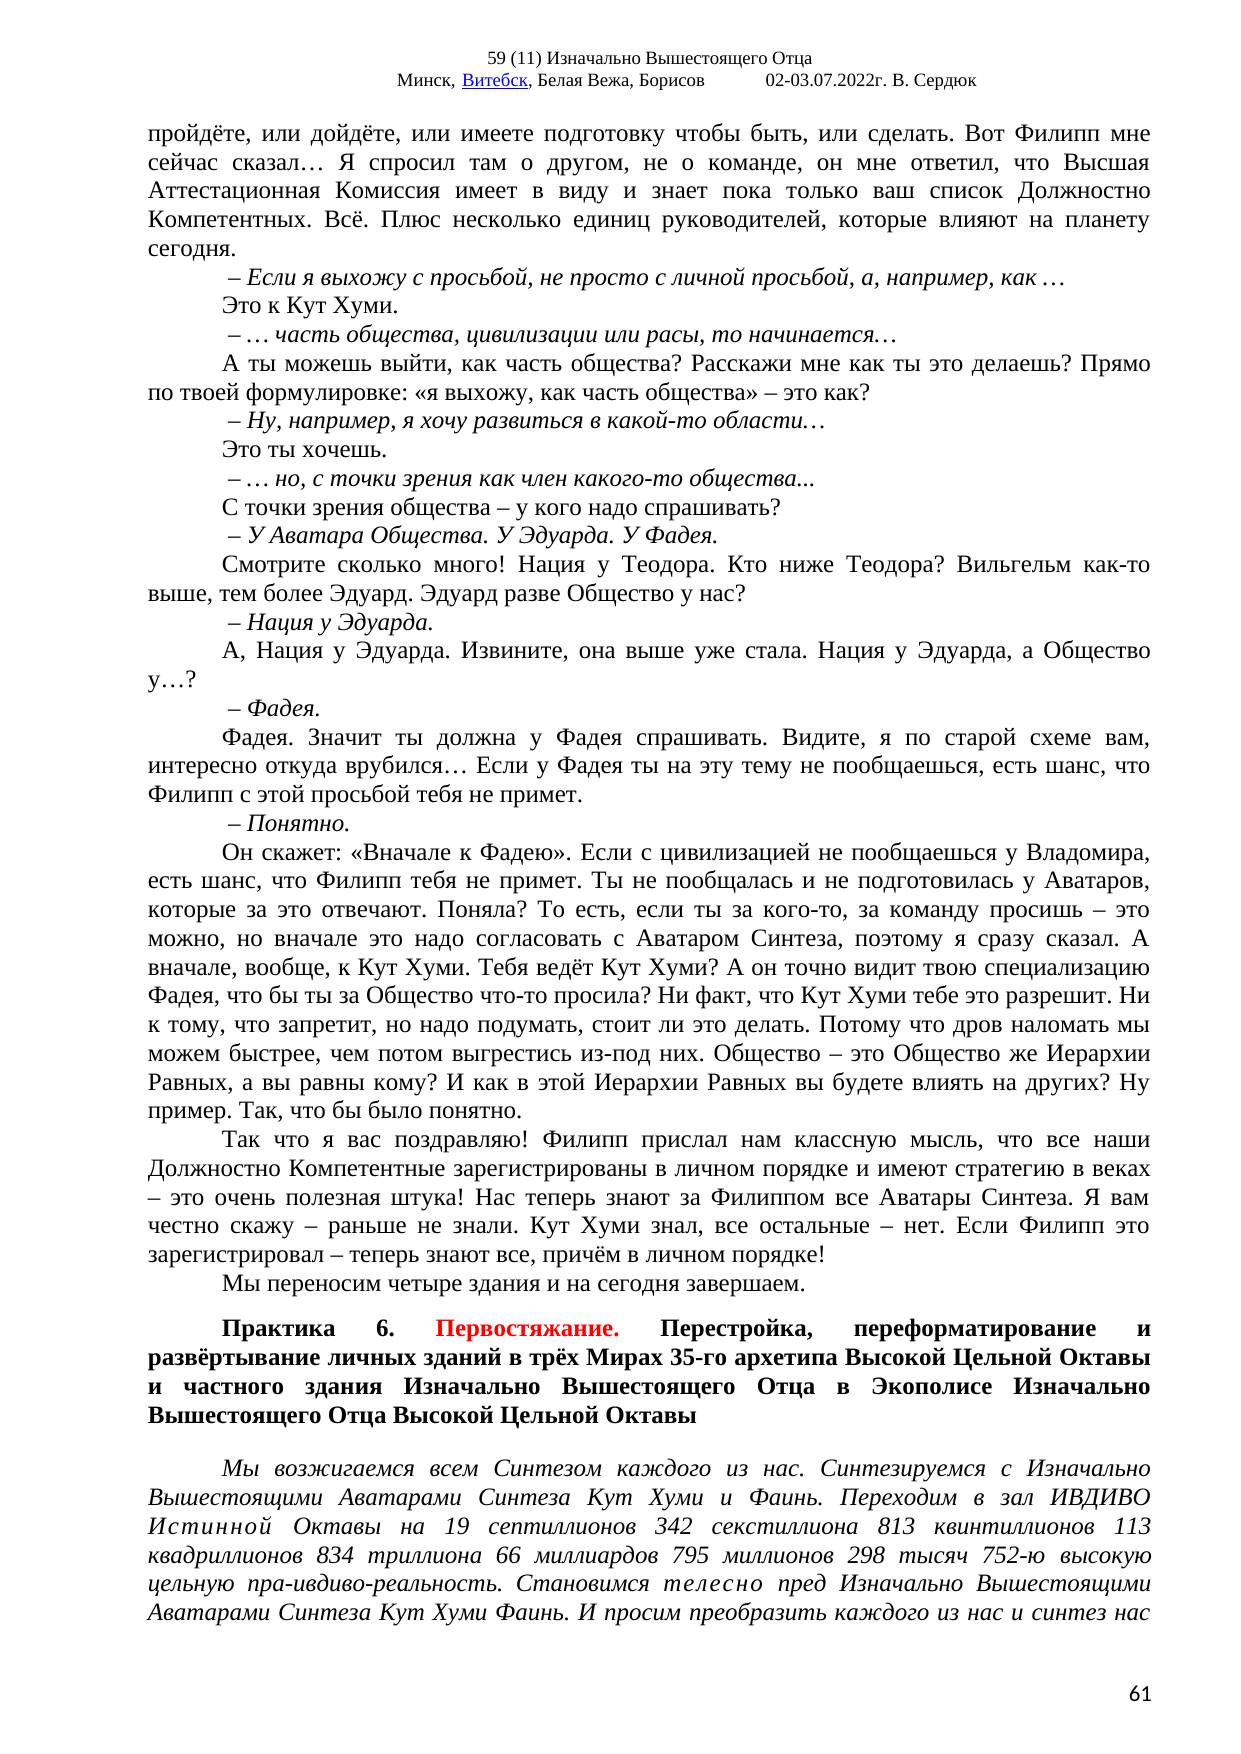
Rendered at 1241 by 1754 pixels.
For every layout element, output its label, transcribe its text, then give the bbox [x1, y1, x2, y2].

text А, Нация у Эдуарда. Извините, она выше уже стала. Нация у Эдуарда, а Общество у…? [148, 636, 1152, 693]
text Это к Кут Хуми. [148, 291, 1152, 319]
text – Фадея. [148, 693, 1152, 722]
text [148, 118, 1152, 262]
text – Понятно. [148, 808, 1152, 837]
text С точки зрения общества – у кого надо спрашивать? [148, 492, 1152, 521]
text Это ты хочешь. [148, 434, 1152, 463]
text – У Аватара Общества. У Эдуарда. У Фадея. [148, 521, 1152, 549]
text – Нация у Эдуарда. [148, 607, 1152, 636]
text А ты можешь выйти, как часть общества? Расскажи мне как ты это делаешь? Прямо по твоей формулировке: «я выхожу, как часть общества» – это как? [148, 348, 1152, 406]
text – … но, с точки зрения как член какого-то общества... [148, 463, 1152, 492]
text Мы переносим четыре здания и на сегодня завершаем. [148, 1268, 1152, 1297]
text Он скажет: «Вначале к Фадею». Если с цивилизацией не пообщаешься у Владомира, есть шанс, что Филипп тебя не примет. Ты не пообщалась и не подготовилась у Аватаров, которые за это отвечают. Поняла? То есть, если ты за кого-то, за команду просишь – это можно, но вначале это надо согласовать с Аватаром Синтеза, поэтому я сразу сказал. А вначале, вообще, к Кут Хуми. Тебя ведёт Кут Хуми? А он точно видит твою специализацию Фадея, что бы ты за Общество что-то просила? Ни факт, что Кут Хуми тебе это разрешит. Ни к тому, что запретит, но надо подумать, стоит ли это делать. Потому что дров наломать мы можем быстрее, чем потом выгрестись из-под них. Общество – это Общество же Иерархии Равных, а вы равны кому? И как в этой Иерархии Равных вы будете влиять на других? Ну пример. Так, что бы было понятно. [148, 837, 1152, 1124]
text – … часть общества, цивилизации или расы, то начинается… [148, 319, 1152, 348]
subtitle Практика 6. Первостяжание. Перестройка, переформатирование и развёртывание личных зданий в трёх Мирах 35-го архетипа Высокой Цельной Октавы и частного здания Изначально Вышестоящего Отца в Экополисе Изначально Вышестоящего Отца Высокой Цельной Октавы [148, 1313, 1152, 1428]
text Так что я вас поздравляю! Филипп прислал нам классную мысль, что все наши Должностно Компетентные зарегистрированы в личном порядке и имеют стратегию в веках – это очень полезная штука! Нас теперь знают за Филиппом все Аватары Синтеза. Я вам честно скажу – раньше не знали. Кут Хуми знал, все остальные – нет. Если Филипп это зарегистрировал – теперь знают все, причём в личном порядке! [148, 1124, 1152, 1268]
text Фадея. Значит ты должна у Фадея спрашивать. Видите, я по старой схеме вам, интересно откуда врубился… Если у Фадея ты на эту тему не пообщаешься, есть шанс, что Филипп с этой просьбой тебя не примет. [148, 722, 1152, 808]
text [148, 1453, 1152, 1626]
text Смотрите сколько много! Нация у Теодора. Кто ниже Теодора? Вильгельм как-то выше, тем более Эдуард. Эдуард разве Общество у нас? [148, 549, 1152, 607]
text – Ну, например, я хочу развиться в какой-то области… [148, 406, 1152, 434]
text – Если я выхожу с просьбой, не просто с личной просьбой, а, например, как … [148, 262, 1152, 291]
